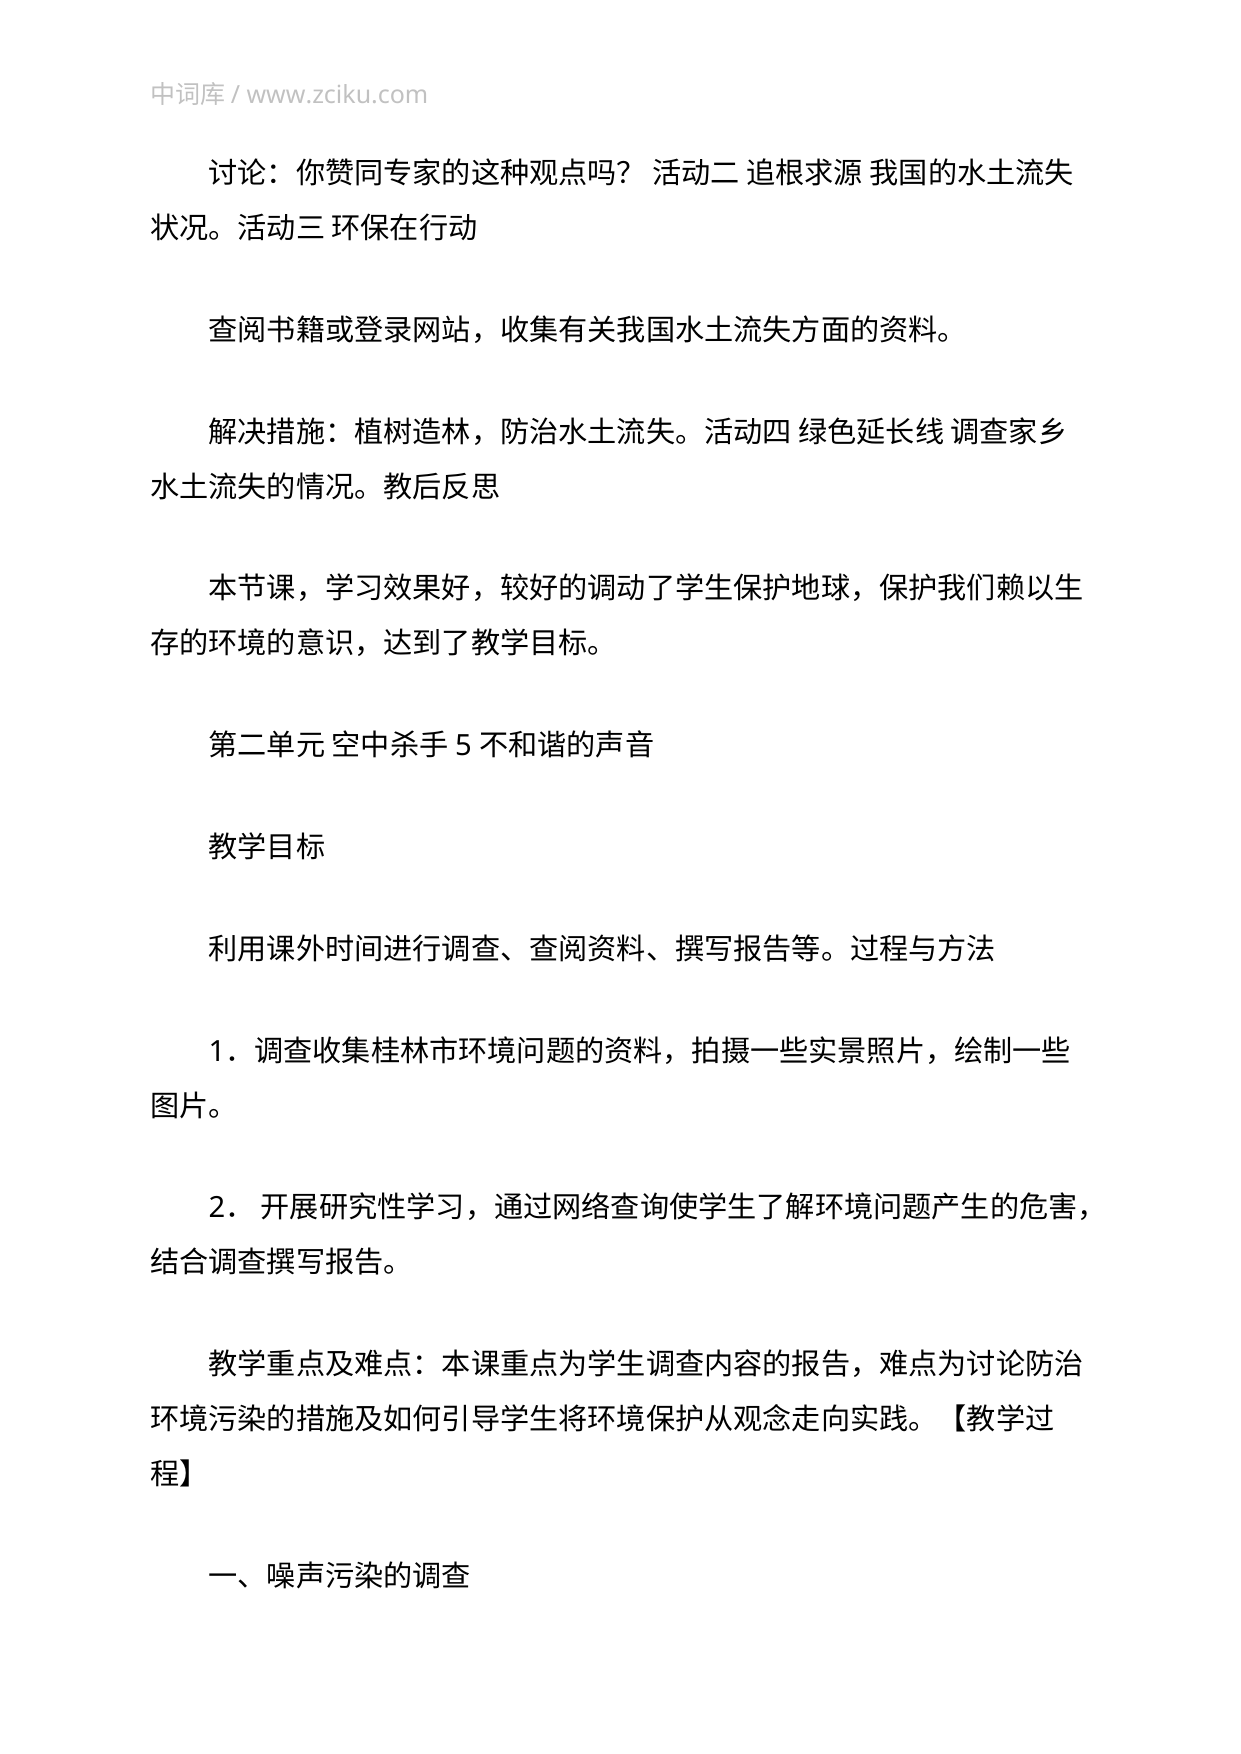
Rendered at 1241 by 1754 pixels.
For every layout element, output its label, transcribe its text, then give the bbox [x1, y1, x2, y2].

text 一、噪声污染的调查 [150, 1552, 1090, 1595]
text 讨论：你赞同专家的这种观点吗？ 活动二 追根求源 我国的水土流失状况。活动三 环保在行动 [150, 150, 1090, 247]
text 2． 开展研究性学习，通过网络查询使学生了解环境问题产生的危害，结合调查撰写报告。 [150, 1184, 1090, 1281]
text 本节课，学习效果好，较好的调动了学生保护地球，保护我们赖以生存的环境的意识，达到了教学目标。 [150, 565, 1090, 662]
text 教学目标 [150, 824, 1090, 866]
text 解决措施：植树造林，防治水土流失。活动四 绿色延长线 调查家乡水土流失的情况。教后反思 [150, 408, 1090, 506]
text 1．调查收集桂林市环境问题的资料，拍摄一些实景照片，绘制一些图片。 [150, 1027, 1090, 1124]
text 查阅书籍或登录网站，收集有关我国水土流失方面的资料。 [150, 307, 1090, 349]
text 利用课外时间进行调查、查阅资料、撰写报告等。过程与方法 [150, 926, 1090, 968]
text 第二单元 空中杀手 5 不和谐的声音 [150, 722, 1090, 764]
text 教学重点及难点：本课重点为学生调查内容的报告，难点为讨论防治环境污染的措施及如何引导学生将环境保护从观念走向实践。【教学过程】 [150, 1341, 1090, 1493]
